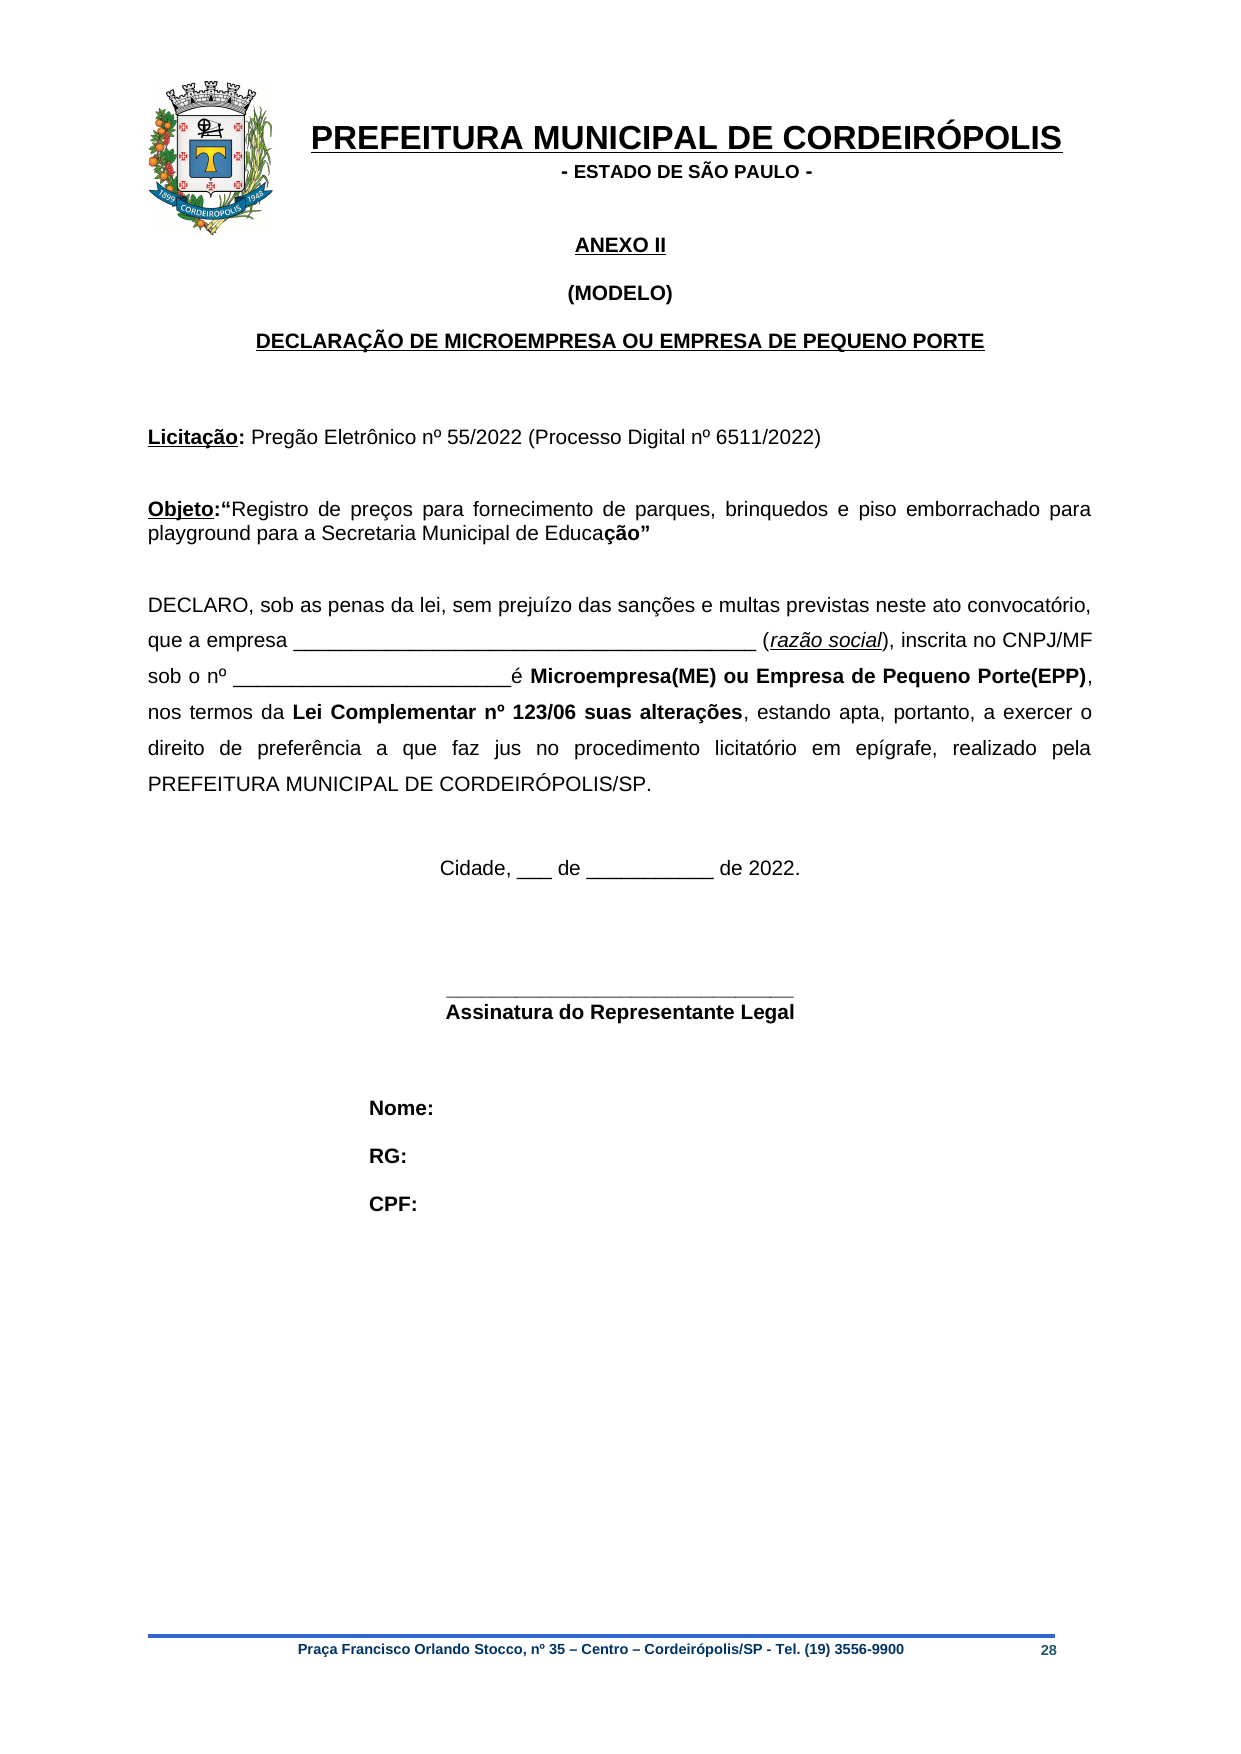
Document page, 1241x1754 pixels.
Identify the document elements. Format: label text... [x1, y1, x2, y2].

title Objeto:“Registro de preços para fornecimento de parques, brinquedos e piso emborrachado para playground para a Secretaria Municipal de Educação” [148, 497, 1093, 544]
text Nome: [369, 1096, 1093, 1119]
text Cidade, ___ de ___________ de 2022. [148, 856, 1093, 880]
text Assinatura do Representante Legal [148, 1000, 1093, 1024]
text (MODELO) [148, 281, 1093, 305]
text RG: [369, 1143, 1093, 1167]
text Licitação: Pregão Eletrônico nº 55/2022 (Processo Digital nº 6511/2022) [148, 425, 1093, 449]
text DECLARAÇÃO DE MICROEMPRESA OU EMPRESA DE PEQUENO PORTE [148, 329, 1093, 353]
text ANEXO II [148, 233, 1093, 257]
text CPF: [369, 1191, 1093, 1215]
text ______________________________ [148, 976, 1093, 1000]
picture [148, 81, 273, 233]
text DECLARO, sob as penas da lei, sem prejuízo das sanções e multas previstas neste ato convocatório, que a empresa ________________________________________ (razão social), inscrita no CNPJ/MF sob o nº ________________________é Microempresa(ME) ou Empresa de Pequeno Porte(EPP), nos termos da Lei Complementar nº 123/06 suas alterações, estando apta, portanto, a exercer o direito de preferência a que faz jus no procedimento licitatório em epígrafe, realizado pela PREFEITURA MUNICIPAL DE CORDEIRÓPOLIS/SP. [148, 592, 1093, 796]
